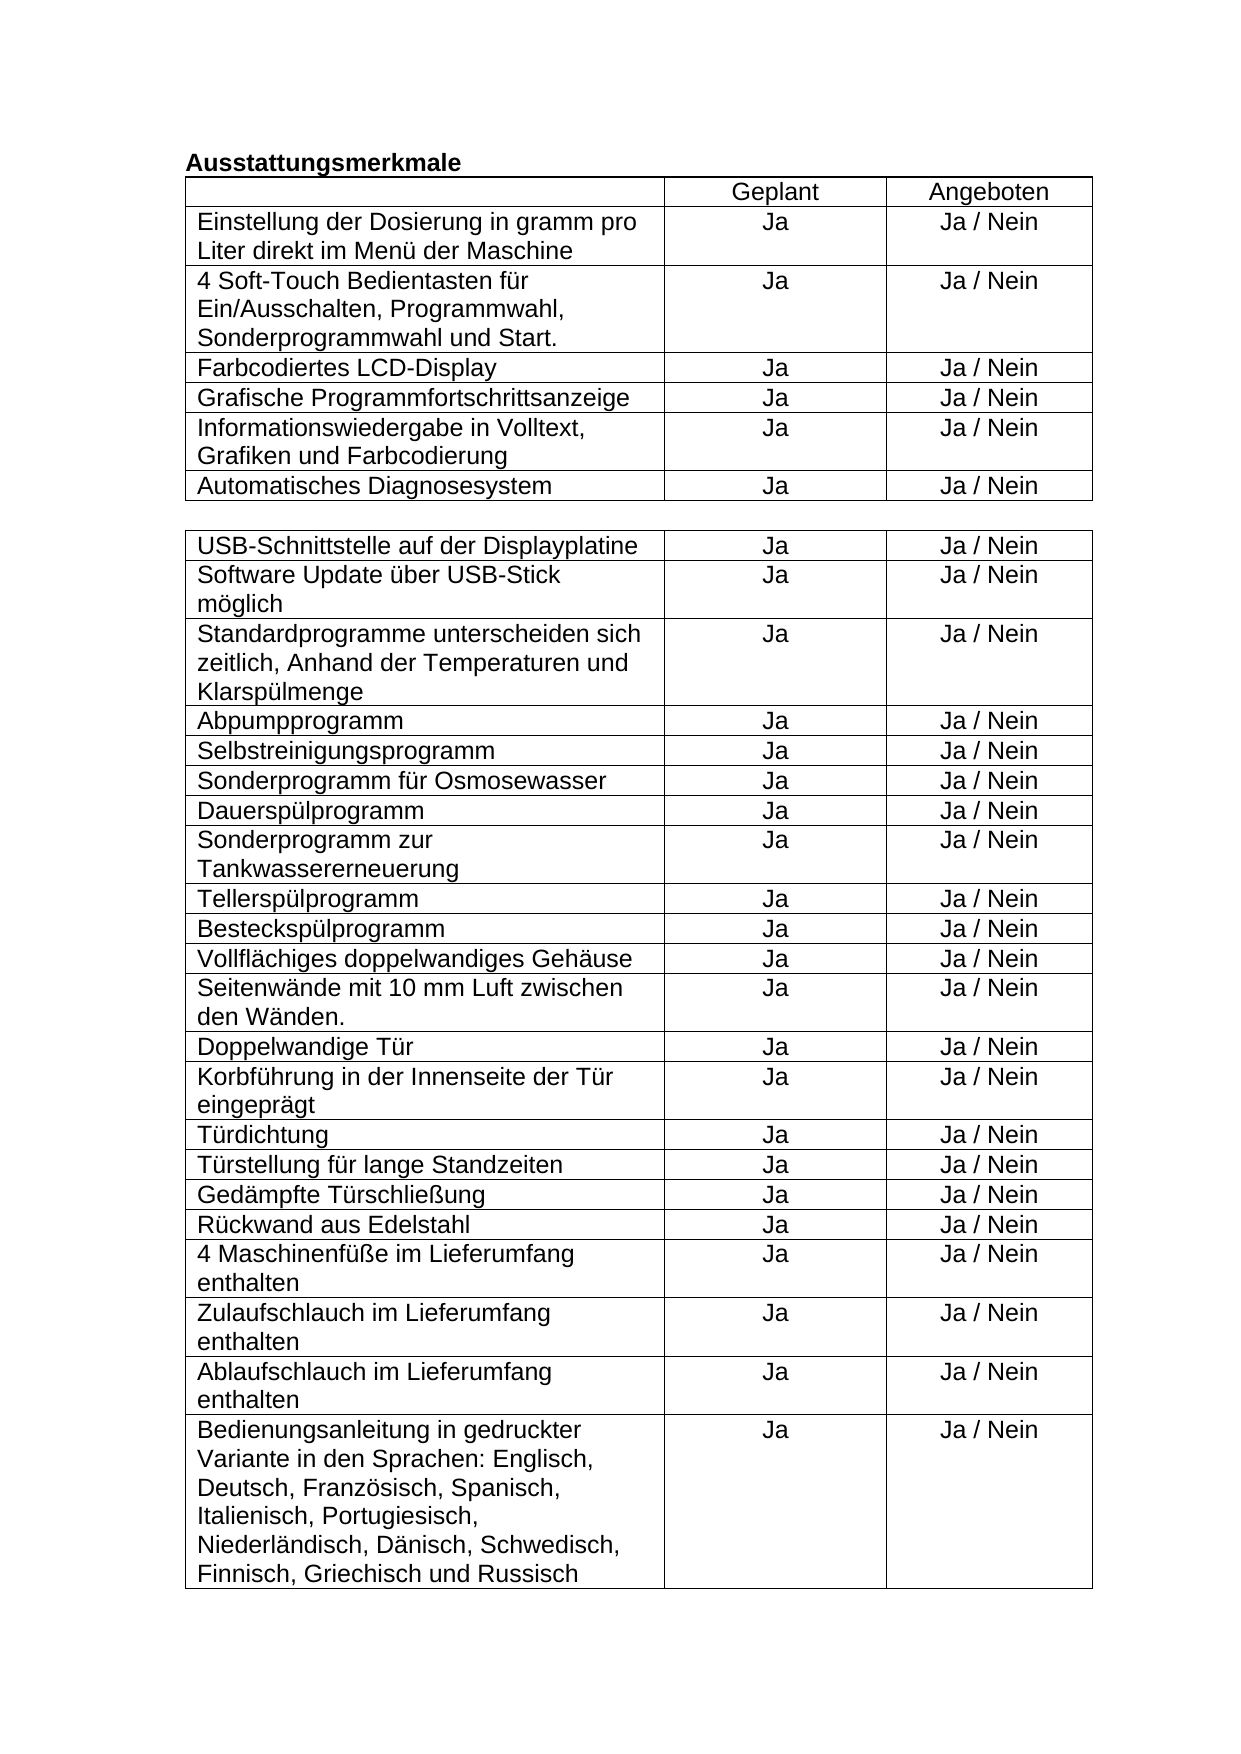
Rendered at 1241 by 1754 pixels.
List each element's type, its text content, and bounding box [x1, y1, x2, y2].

table_cell Ja [665, 914, 886, 943]
table_cell Ja / Nein [887, 766, 1092, 795]
table_cell Farbcodiertes LCD-Display [186, 353, 664, 382]
table_cell 4 Maschinenfüße im Lieferumfang enthalten [186, 1240, 664, 1297]
table_cell Informationswiedergabe in Volltext, Grafiken und Farbcodierung [186, 413, 664, 470]
table_cell Ja [665, 944, 886, 972]
table_cell Ja [665, 974, 886, 1031]
table_header Geplant [665, 178, 886, 206]
table_cell Ja [665, 471, 886, 500]
table_header [186, 178, 664, 206]
text Ausstattungsmerkmale [185, 148, 1093, 176]
table_cell Ja / Nein [887, 944, 1092, 972]
table_cell Ja [665, 884, 886, 913]
table_cell Ja [665, 1210, 886, 1238]
table_cell Selbstreinigungsprogramm [186, 736, 664, 765]
table_cell Ja / Nein [887, 706, 1092, 735]
table_header USB-Schnittstelle auf der Displayplatine [186, 531, 664, 559]
table_cell Türdichtung [186, 1120, 664, 1149]
table_cell Ja / Nein [887, 914, 1092, 943]
table_cell Ja / Nein [887, 266, 1092, 352]
table_cell Ja / Nein [887, 471, 1092, 500]
table_cell Ja [665, 1357, 886, 1414]
table_cell Ja / Nein [887, 619, 1092, 705]
table_cell Ja / Nein [887, 1062, 1092, 1119]
table_cell Ja / Nein [887, 353, 1092, 382]
table_cell Ja / Nein [887, 796, 1092, 824]
table_cell 4 Soft-Touch Bedientasten für Ein/Ausschalten, Programmwahl, Sonderprogrammwahl und Start. [186, 266, 664, 352]
table_cell Ja / Nein [887, 884, 1092, 913]
table_cell Ja / Nein [887, 1357, 1092, 1414]
table_cell Ja [665, 1180, 886, 1209]
table_cell Ja / Nein [887, 1240, 1092, 1297]
table_cell Standardprogramme unterscheiden sich zeitlich, Anhand der Temperaturen und Klarspülmenge [186, 619, 664, 705]
table_cell Grafische Programmfortschrittsanzeige [186, 383, 664, 412]
table_cell Ja [665, 826, 886, 883]
table_cell Ja [665, 266, 886, 352]
table_cell Korbführung in der Innenseite der Tür eingeprägt [186, 1062, 664, 1119]
table_cell Ja [665, 383, 886, 412]
table_cell Ja [665, 736, 886, 765]
table_cell Ja [665, 766, 886, 795]
table_cell Sonderprogramm zur Tankwassererneuerung [186, 826, 664, 883]
table_cell Ja [665, 353, 886, 382]
table_cell Ablaufschlauch im Lieferumfang enthalten [186, 1357, 664, 1414]
table_cell Ja [665, 1298, 886, 1356]
table_cell Ja [665, 1062, 886, 1119]
table_cell Ja / Nein [887, 383, 1092, 412]
table_cell Ja [665, 413, 886, 470]
table_cell Ja / Nein [887, 826, 1092, 883]
table_cell Ja / Nein [887, 1180, 1092, 1209]
table_cell Ja [665, 706, 886, 735]
table_cell Software Update über USB-Stick möglich [186, 561, 664, 618]
table_cell Türstellung für lange Standzeiten [186, 1150, 664, 1179]
table_cell Ja / Nein [887, 1415, 1092, 1588]
table_cell Ja [665, 619, 886, 705]
table_cell Ja / Nein [887, 413, 1092, 470]
table_cell Ja [665, 1240, 886, 1297]
table_cell Ja / Nein [887, 736, 1092, 765]
table_cell Doppelwandige Tür [186, 1032, 664, 1061]
table_cell Ja / Nein [887, 207, 1092, 265]
table_cell Ja [665, 1120, 886, 1149]
table_cell Ja [665, 207, 886, 265]
table_cell Ja [665, 1150, 886, 1179]
table_cell Rückwand aus Edelstahl [186, 1210, 664, 1238]
table_header Ja / Nein [887, 531, 1092, 559]
table_cell Gedämpfte Türschließung [186, 1180, 664, 1209]
table_cell Tellerspülprogramm [186, 884, 664, 913]
table_cell Bedienungsanleitung in gedruckter Variante in den Sprachen: Englisch, Deutsch, Französisch, Spanisch, Italienisch, Portugiesisch, Niederländisch, Dänisch, Schwedisch, Finnisch, Griechisch und Russisch [186, 1415, 664, 1588]
table_cell Ja / Nein [887, 1210, 1092, 1238]
table_cell Besteckspülprogramm [186, 914, 664, 943]
table_cell Ja [665, 796, 886, 824]
table_cell Ja / Nein [887, 1298, 1092, 1356]
table_cell Ja / Nein [887, 974, 1092, 1031]
table_cell Einstellung der Dosierung in gramm pro Liter direkt im Menü der Maschine [186, 207, 664, 265]
table_cell Ja [665, 1032, 886, 1061]
table_cell Ja [665, 561, 886, 618]
table_header Angeboten [887, 178, 1092, 206]
table_cell Abpumpprogramm [186, 706, 664, 735]
table_cell Automatisches Diagnosesystem [186, 471, 664, 500]
table_cell Ja / Nein [887, 561, 1092, 618]
table_cell Ja / Nein [887, 1120, 1092, 1149]
table_cell Ja / Nein [887, 1150, 1092, 1179]
table_cell Sonderprogramm für Osmosewasser [186, 766, 664, 795]
table_cell Vollflächiges doppelwandiges Gehäuse [186, 944, 664, 972]
table_header Ja [665, 531, 886, 559]
table_cell Seitenwände mit 10 mm Luft zwischen den Wänden. [186, 974, 664, 1031]
table_cell Dauerspülprogramm [186, 796, 664, 824]
table_cell Zulaufschlauch im Lieferumfang enthalten [186, 1298, 664, 1356]
table_cell Ja / Nein [887, 1032, 1092, 1061]
table_cell Ja [665, 1415, 886, 1588]
